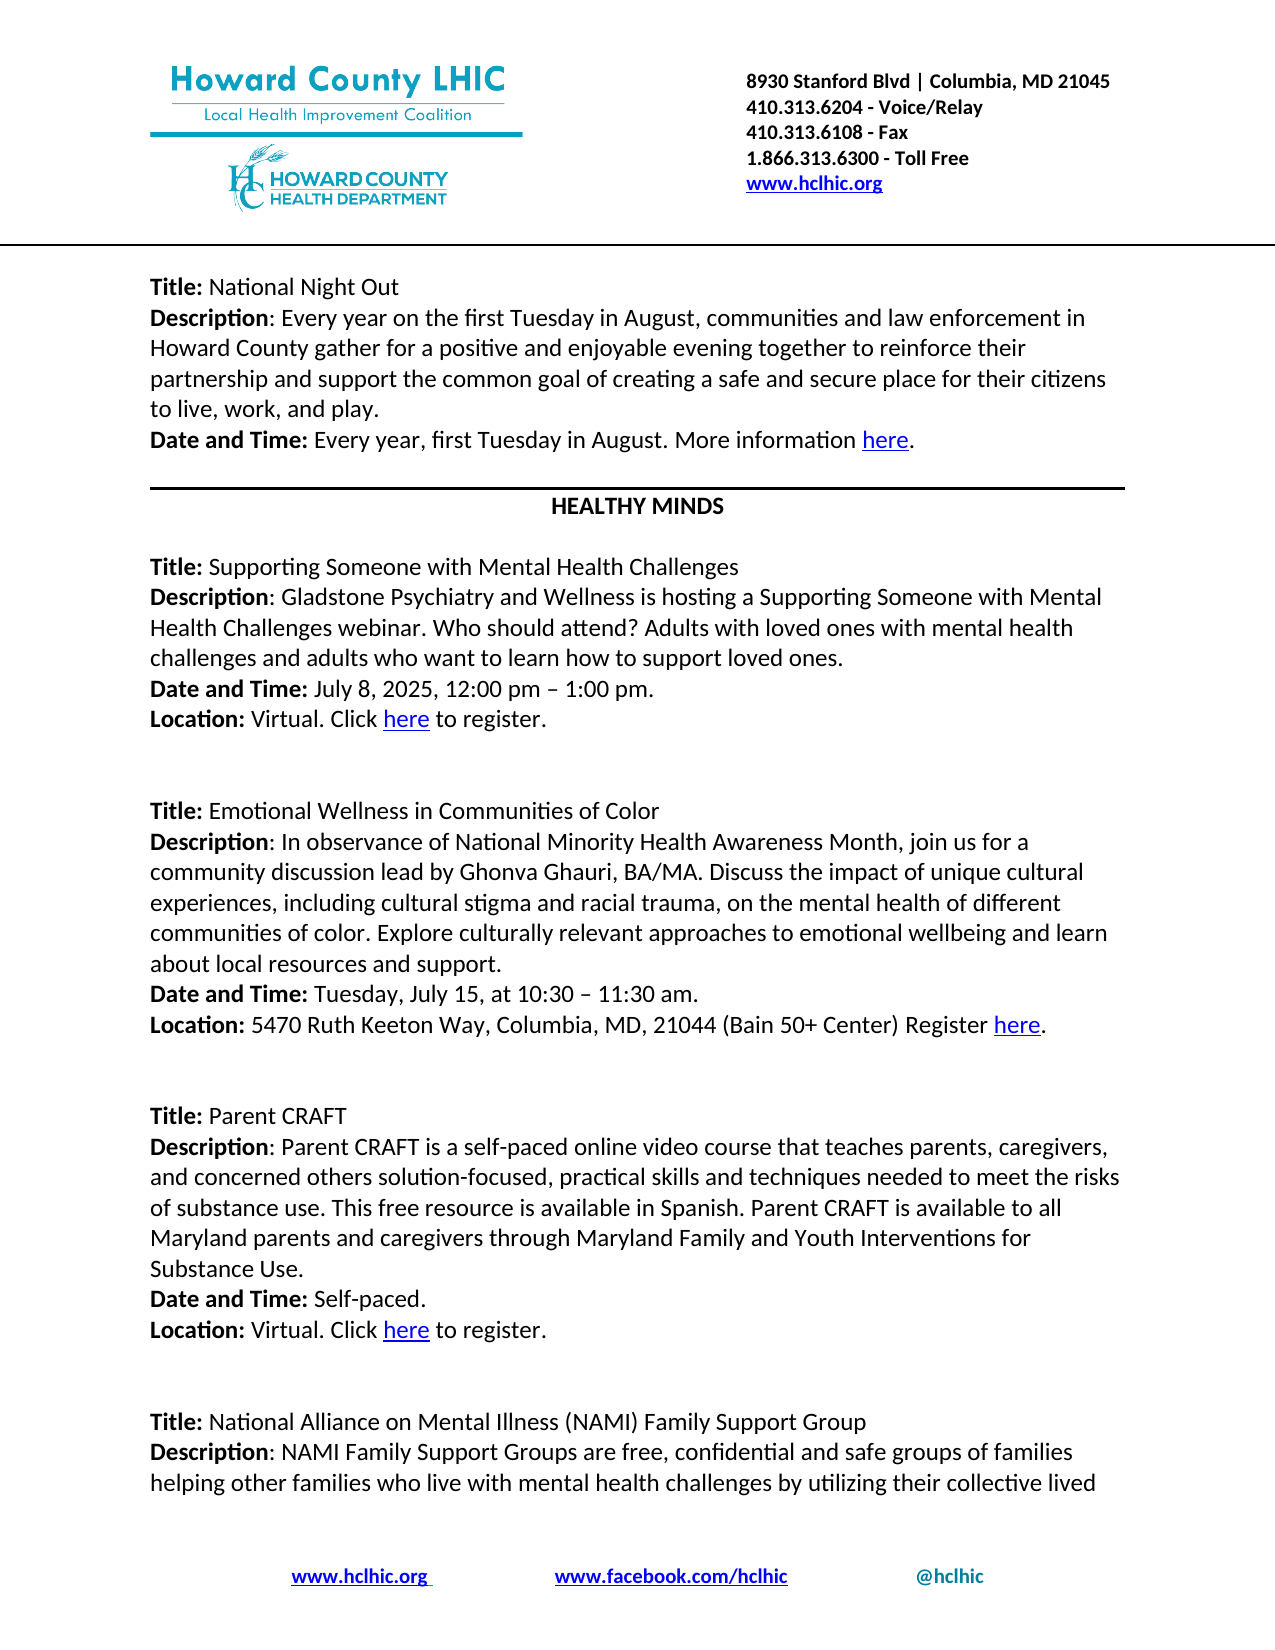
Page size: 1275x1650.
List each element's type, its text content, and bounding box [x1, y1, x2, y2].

picture [150, 60, 523, 212]
text Title: Emotional Wellness in Communities of Color [150, 795, 1125, 826]
text Title: Parent CRAFT [150, 1100, 1125, 1131]
text Title: National Alliance on Mental Illness (NAMI) Family Support Group [150, 1406, 1125, 1436]
text Description: Every year on the first Tuesday in August, communities and law enforcement in Howard County gather for a positive and enjoyable evening together to reinforce their partnership and support the common goal of creating a safe and secure place for their citizens to live, work, and play. [150, 302, 1125, 424]
text Location: Virtual. Click here to register. [150, 704, 1125, 734]
text Description: In observance of National Minority Health Awareness Month, join us for a community discussion lead by Ghonva Ghauri, BA/MA. Discuss the impact of unique cultural experiences, including cultural stigma and racial trauma, on the mental health of different communities of color. Explore culturally relevant approaches to emotional wellbeing and learn about local resources and support. [150, 826, 1125, 978]
text Date and Time: Every year, first Tuesday in August. More information here. [150, 424, 1125, 454]
text HEALTHY MINDS [150, 490, 1125, 521]
text Date and Time: July 8, 2025, 12:00 pm – 1:00 pm. [150, 673, 1125, 704]
text Location: 5470 Ruth Keeton Way, Columbia, MD, 21044 (Bain 50+ Center) Register here. [150, 1009, 1125, 1039]
text Date and Time: Tuesday, July 15, at 10:30 – 11:30 am. [150, 978, 1125, 1009]
text Title: National Night Out [150, 271, 1125, 302]
text Date and Time: Self-paced. [150, 1283, 1125, 1314]
text Description: Parent CRAFT is a self-paced online video course that teaches parents, caregivers, and concerned others solution-focused, practical skills and techniques needed to meet the risks of substance use. This free resource is available in Spanish. Parent CRAFT is available to all Maryland parents and caregivers through Maryland Family and Youth Interventions for Substance Use. [150, 1131, 1125, 1283]
text Title: Supporting Someone with Mental Health Challenges [150, 551, 1125, 582]
text Location: Virtual. Click here to register. [150, 1314, 1125, 1344]
text Description: Gladstone Psychiatry and Wellness is hosting a Supporting Someone with Mental Health Challenges webinar. Who should attend? Adults with loved ones with mental health challenges and adults who want to learn how to support loved ones. [150, 582, 1125, 673]
